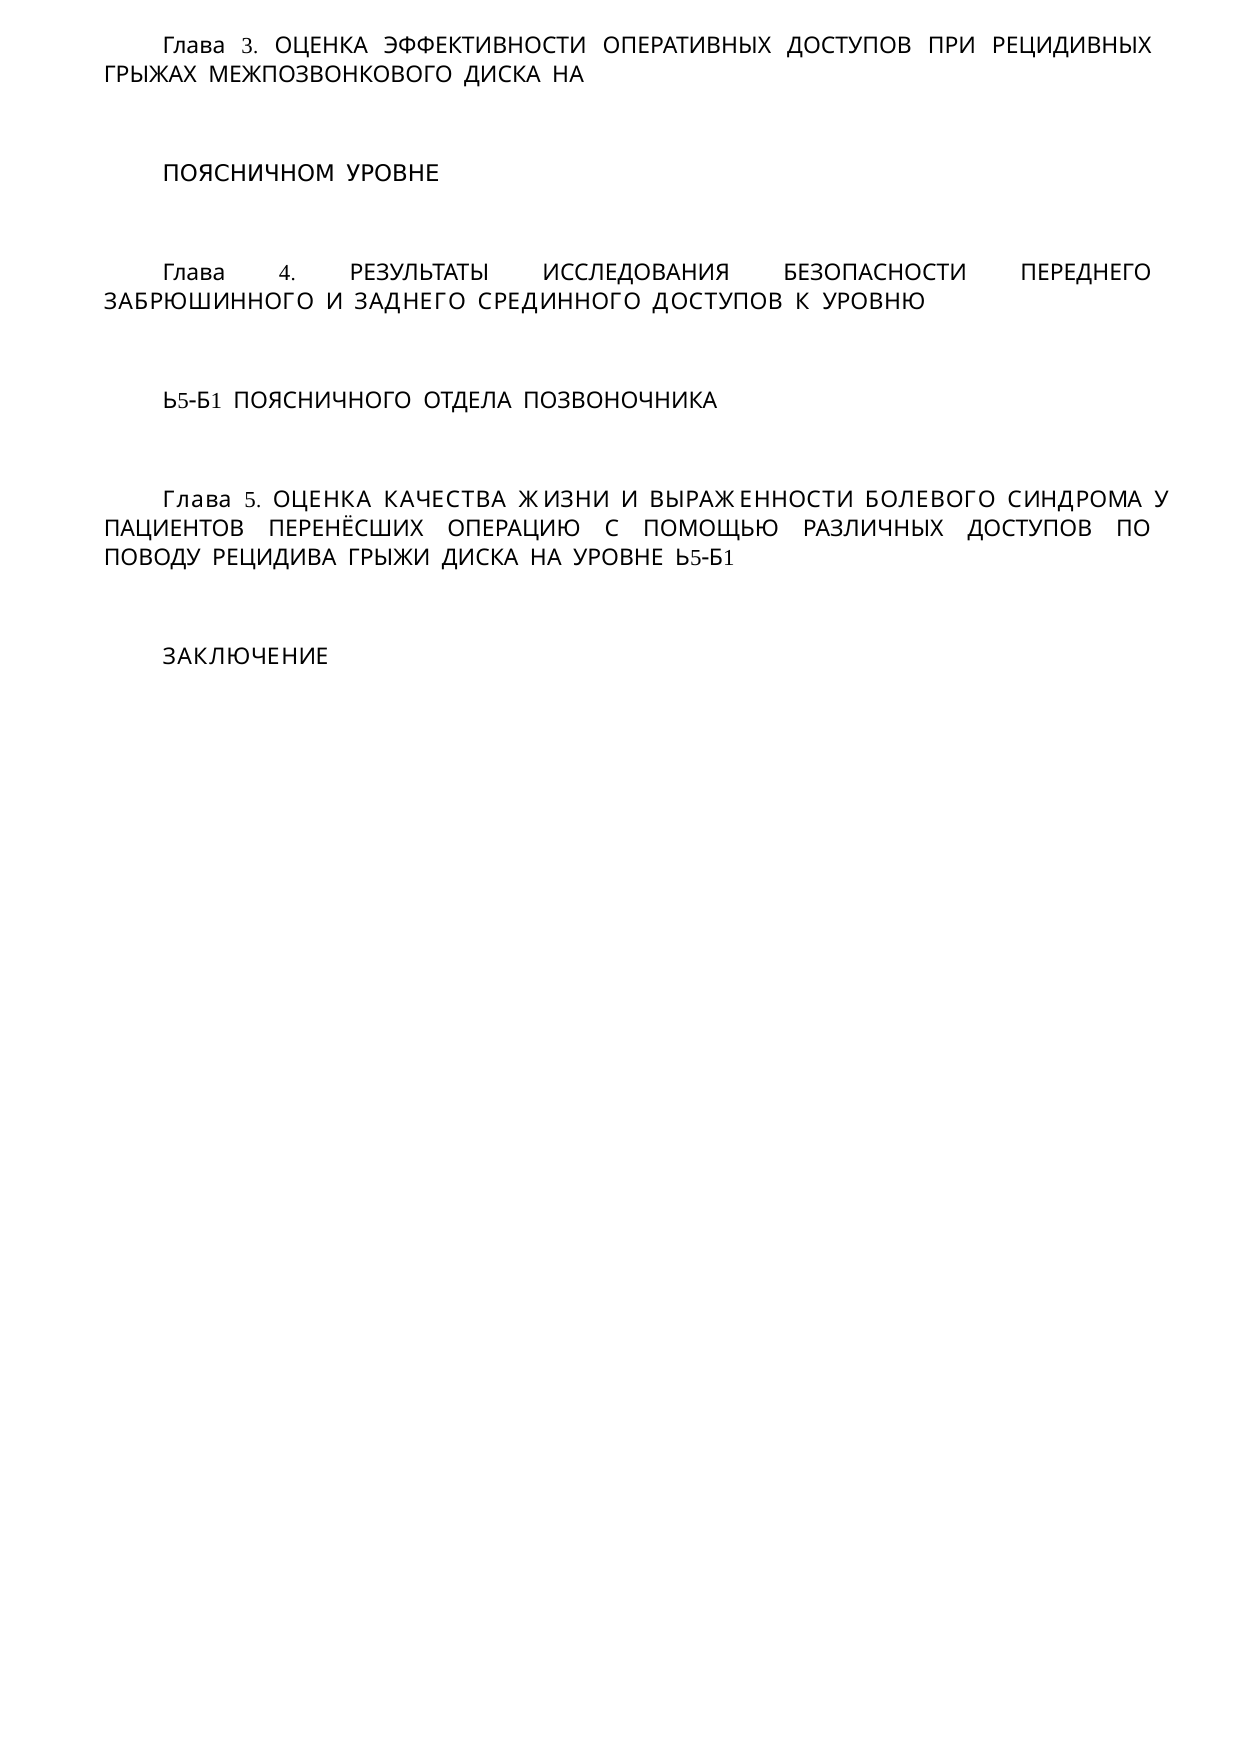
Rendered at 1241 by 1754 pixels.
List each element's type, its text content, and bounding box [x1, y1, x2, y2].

text ПОЯСНИЧНОМ УРОВНЕ [103, 157, 1152, 186]
text Глава 3. ОЦЕНКА ЭФФЕКТИВНОСТИ ОПЕРАТИВНЫХ ДОСТУПОВ ПРИ РЕЦИДИВНЫХ ГРЫЖАХ МЕЖПОЗВОНКОВОГО ДИСКА НА [103, 29, 1152, 87]
text Глава 4. РЕЗУЛЬТАТЫ ИССЛЕДОВАНИЯ БЕЗОПАСНОСТИ ПЕРЕДНЕГО ЗАБРЮШИННОГО И ЗАДНЕГО СРЕДИННОГО ДОСТУПОВ К УРОВНЮ [103, 257, 1152, 314]
text Глава 5. ОЦЕНКА КАЧЕСТВА ЖИЗНИ И ВЫРАЖЕННОСТИ БОЛЕВОГО СИНДРОМА У ПАЦИЕНТОВ ПЕРЕНЁСШИХ ОПЕРАЦИЮ С ПОМОЩЬЮ РАЗЛИЧНЫХ ДОСТУПОВ ПО ПОВОДУ РЕЦИДИВА ГРЫЖИ ДИСКА НА УРОВНЕ Ь5-Б1 [103, 484, 1152, 570]
text ЗАКЛЮЧЕНИЕ [103, 640, 1152, 669]
text Ь5-Б1 ПОЯСНИЧНОГО ОТДЕЛА ПОЗВОНОЧНИКА [103, 384, 1152, 413]
